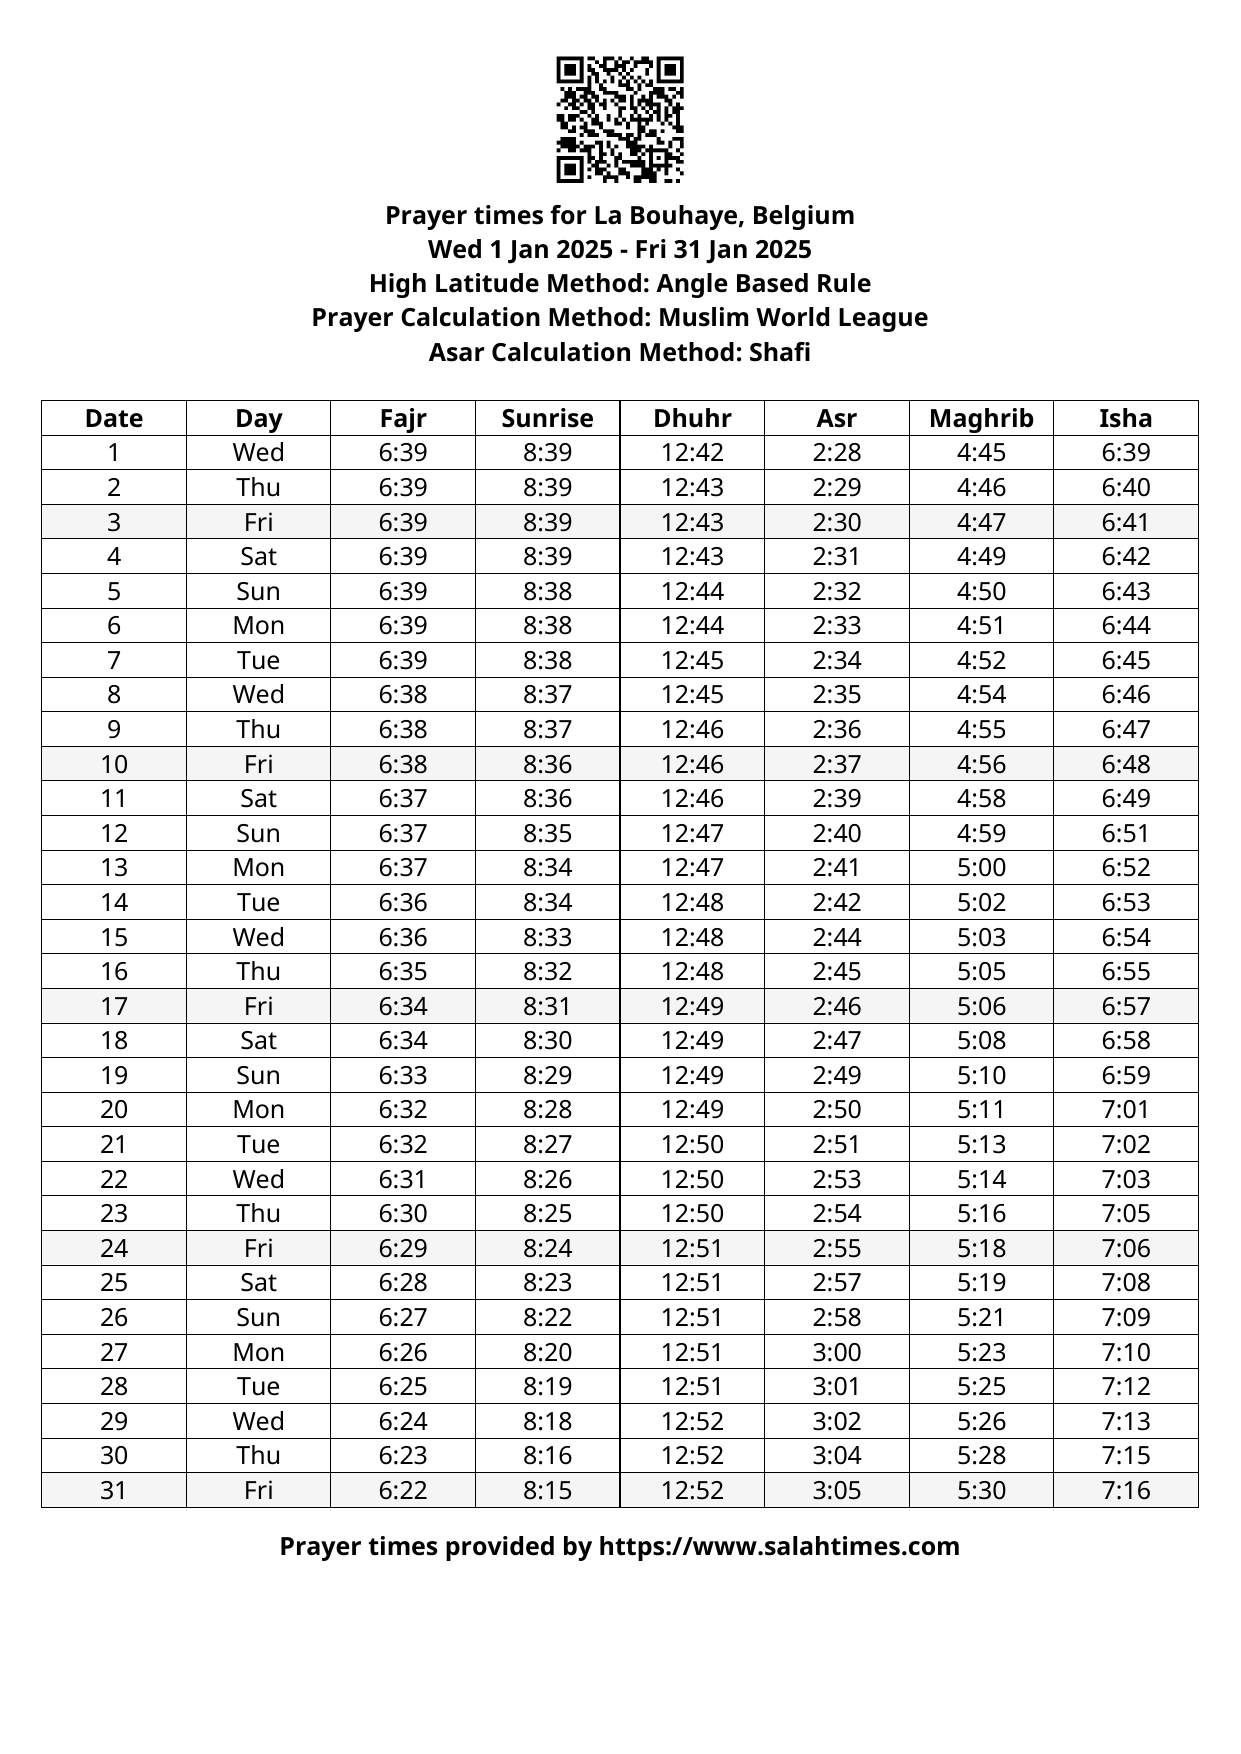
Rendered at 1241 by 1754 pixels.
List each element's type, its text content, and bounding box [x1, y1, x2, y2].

table_cell 4:51 [910, 609, 1053, 642]
table_cell Fri [187, 505, 330, 538]
table_cell 6:33 [331, 1058, 475, 1092]
table_cell 6:49 [1054, 781, 1198, 815]
table_cell 6:29 [331, 1231, 475, 1264]
table_cell 17 [42, 989, 186, 1022]
table_cell 6:28 [331, 1266, 475, 1299]
table_cell Fri [187, 1231, 330, 1264]
table_cell 2:47 [765, 1024, 909, 1057]
table_cell 15 [42, 920, 186, 953]
table_header Asr [765, 401, 909, 434]
table_cell 2:46 [765, 989, 909, 1022]
table_cell 20 [42, 1093, 186, 1126]
table_cell 7:13 [1054, 1404, 1198, 1437]
table_cell 7 [42, 643, 186, 677]
table_cell 8:23 [476, 1266, 619, 1299]
table_cell 8:25 [476, 1196, 619, 1230]
table_cell Sun [187, 574, 330, 607]
table_cell Mon [187, 609, 330, 642]
text Prayer Calculation Method: Muslim World League [42, 300, 1198, 334]
table_cell 5:13 [910, 1127, 1053, 1161]
table_cell 12:49 [621, 989, 764, 1022]
table_cell 8:39 [476, 539, 619, 573]
table_cell 5:06 [910, 989, 1053, 1022]
table_cell 12:48 [621, 920, 764, 953]
table_cell 6:22 [331, 1473, 475, 1507]
table_cell 12:48 [621, 885, 764, 919]
table_cell 7:01 [1054, 1093, 1198, 1126]
table_cell 4:45 [910, 436, 1053, 469]
table_cell Sat [187, 1024, 330, 1057]
table_cell 6:55 [1054, 954, 1198, 988]
table_cell 7:06 [1054, 1231, 1198, 1264]
table_cell 2:39 [765, 781, 909, 815]
table_cell 12:49 [621, 1024, 764, 1057]
table_cell 2:29 [765, 470, 909, 504]
table_cell 12:51 [621, 1300, 764, 1334]
table_cell 4:59 [910, 816, 1053, 849]
text Wed 1 Jan 2025 - Fri 31 Jan 2025 [42, 232, 1198, 266]
text Prayer times provided by https://www.salahtimes.com [42, 1528, 1198, 1563]
table_cell 6:34 [331, 989, 475, 1022]
table_cell 14 [42, 885, 186, 919]
table_cell 22 [42, 1162, 186, 1195]
text Prayer times for La Bouhaye, Belgium [42, 198, 1198, 232]
table_cell 4:55 [910, 712, 1053, 746]
table_cell 12:50 [621, 1127, 764, 1161]
table_cell 7:03 [1054, 1162, 1198, 1195]
table_cell 2:35 [765, 678, 909, 711]
table_cell 8:36 [476, 781, 619, 815]
table_cell 2:41 [765, 851, 909, 884]
table_cell 12:48 [621, 954, 764, 988]
table_cell Wed [187, 1162, 330, 1195]
table_cell 12:52 [621, 1439, 764, 1472]
table_cell 1 [42, 436, 186, 469]
table_cell 12:47 [621, 851, 764, 884]
table_cell Tue [187, 1127, 330, 1161]
table_cell 19 [42, 1058, 186, 1092]
table_cell 8:30 [476, 1024, 619, 1057]
table_cell 28 [42, 1369, 186, 1403]
table_header Date [42, 401, 186, 434]
table_cell Thu [187, 1439, 330, 1472]
table_cell 6:37 [331, 816, 475, 849]
table_cell 8:34 [476, 851, 619, 884]
table_cell 12:52 [621, 1473, 764, 1507]
table_cell Mon [187, 1335, 330, 1368]
table_cell 3:04 [765, 1439, 909, 1472]
table_cell 2:30 [765, 505, 909, 538]
table_cell 13 [42, 851, 186, 884]
table_cell 6:40 [1054, 470, 1198, 504]
table_cell 5:23 [910, 1335, 1053, 1368]
table_cell 7:05 [1054, 1196, 1198, 1230]
table_cell 24 [42, 1231, 186, 1264]
table_cell Sat [187, 1266, 330, 1299]
table_cell 2:44 [765, 920, 909, 953]
table_cell 2:58 [765, 1300, 909, 1334]
table_cell 11 [42, 781, 186, 815]
table_cell 6:30 [331, 1196, 475, 1230]
table_cell 6:37 [331, 851, 475, 884]
table_cell 5 [42, 574, 186, 607]
table_cell 3:02 [765, 1404, 909, 1437]
table_cell 21 [42, 1127, 186, 1161]
table_cell 6:45 [1054, 643, 1198, 677]
table_cell Thu [187, 1196, 330, 1230]
table_cell 5:11 [910, 1093, 1053, 1126]
table_cell 8:31 [476, 989, 619, 1022]
table_cell 2:45 [765, 954, 909, 988]
table_cell 7:12 [1054, 1369, 1198, 1403]
table_cell 5:03 [910, 920, 1053, 953]
table_cell 6:25 [331, 1369, 475, 1403]
table_cell 5:30 [910, 1473, 1053, 1507]
table_cell 2:28 [765, 436, 909, 469]
table_cell 4:58 [910, 781, 1053, 815]
table_cell 12:44 [621, 609, 764, 642]
table_cell 6 [42, 609, 186, 642]
table_cell 6:31 [331, 1162, 475, 1195]
table_cell 8:24 [476, 1231, 619, 1264]
table_cell 6:46 [1054, 678, 1198, 711]
table_cell 8:34 [476, 885, 619, 919]
table_cell 6:58 [1054, 1024, 1198, 1057]
table_cell Fri [187, 989, 330, 1022]
table_cell 6:27 [331, 1300, 475, 1334]
table_cell Sun [187, 816, 330, 849]
table_cell 2:33 [765, 609, 909, 642]
table_cell 4:52 [910, 643, 1053, 677]
table_cell 12:47 [621, 816, 764, 849]
table_cell 8:33 [476, 920, 619, 953]
table_cell 2:36 [765, 712, 909, 746]
table_cell 8:38 [476, 574, 619, 607]
table_cell 5:26 [910, 1404, 1053, 1437]
table_cell 8:37 [476, 678, 619, 711]
table_cell 12:42 [621, 436, 764, 469]
table_cell 8:39 [476, 505, 619, 538]
table_cell 8:27 [476, 1127, 619, 1161]
table_cell Tue [187, 885, 330, 919]
table_cell 12:43 [621, 505, 764, 538]
table_cell 3:01 [765, 1369, 909, 1403]
table_cell 5:19 [910, 1266, 1053, 1299]
table_cell 6:39 [331, 539, 475, 573]
table_cell 9 [42, 712, 186, 746]
table_cell 6:38 [331, 712, 475, 746]
table_cell 7:02 [1054, 1127, 1198, 1161]
table_header Dhuhr [621, 401, 764, 434]
table_cell 5:16 [910, 1196, 1053, 1230]
table_cell 25 [42, 1266, 186, 1299]
text Asar Calculation Method: Shafi [42, 334, 1198, 368]
table_cell Wed [187, 678, 330, 711]
table_cell 6:51 [1054, 816, 1198, 849]
table_cell 4:46 [910, 470, 1053, 504]
table_cell 18 [42, 1024, 186, 1057]
table_cell 6:39 [331, 574, 475, 607]
table_header Maghrib [910, 401, 1053, 434]
table_cell Thu [187, 470, 330, 504]
table_cell 5:02 [910, 885, 1053, 919]
table_cell Wed [187, 920, 330, 953]
table_cell 2:53 [765, 1162, 909, 1195]
table_cell Sun [187, 1058, 330, 1092]
table_cell 3 [42, 505, 186, 538]
table_cell 8:37 [476, 712, 619, 746]
table_cell 8:22 [476, 1300, 619, 1334]
table_cell 4 [42, 539, 186, 573]
table_cell 12:50 [621, 1196, 764, 1230]
table_cell 2:54 [765, 1196, 909, 1230]
table_cell 12:51 [621, 1369, 764, 1403]
table_cell 12:52 [621, 1404, 764, 1437]
table_cell 27 [42, 1335, 186, 1368]
table_cell 5:21 [910, 1300, 1053, 1334]
table_cell 8:19 [476, 1369, 619, 1403]
table_cell 4:49 [910, 539, 1053, 573]
table_cell 2:50 [765, 1093, 909, 1126]
table_cell 2:51 [765, 1127, 909, 1161]
table_cell 2:37 [765, 747, 909, 780]
table_cell 6:38 [331, 747, 475, 780]
table_cell Thu [187, 712, 330, 746]
table_cell 6:36 [331, 920, 475, 953]
table_cell 2:42 [765, 885, 909, 919]
table_cell 8:32 [476, 954, 619, 988]
table_cell 12 [42, 816, 186, 849]
table_cell 7:15 [1054, 1439, 1198, 1472]
table_cell 5:10 [910, 1058, 1053, 1092]
table_cell Fri [187, 747, 330, 780]
table_cell 12:45 [621, 643, 764, 677]
table_cell 6:32 [331, 1093, 475, 1126]
table_header Sunrise [476, 401, 619, 434]
table_cell 4:56 [910, 747, 1053, 780]
table_cell 8:18 [476, 1404, 619, 1437]
table_cell 6:57 [1054, 989, 1198, 1022]
table_cell 12:51 [621, 1266, 764, 1299]
table_cell 6:24 [331, 1404, 475, 1437]
table_cell 12:46 [621, 747, 764, 780]
table_cell 4:54 [910, 678, 1053, 711]
table_cell 2:32 [765, 574, 909, 607]
table_cell 8:28 [476, 1093, 619, 1126]
table_cell 5:00 [910, 851, 1053, 884]
table_cell 3:00 [765, 1335, 909, 1368]
table_cell 12:49 [621, 1058, 764, 1092]
table_cell 6:41 [1054, 505, 1198, 538]
table_cell 7:16 [1054, 1473, 1198, 1507]
table_cell 16 [42, 954, 186, 988]
table_cell 6:53 [1054, 885, 1198, 919]
table_cell 7:09 [1054, 1300, 1198, 1334]
table_cell 6:26 [331, 1335, 475, 1368]
table_cell Wed [187, 436, 330, 469]
table_header Fajr [331, 401, 475, 434]
table_cell 12:45 [621, 678, 764, 711]
table_cell Thu [187, 954, 330, 988]
text High Latitude Method: Angle Based Rule [42, 266, 1198, 300]
table_cell 12:43 [621, 539, 764, 573]
table_cell 29 [42, 1404, 186, 1437]
table_cell 6:54 [1054, 920, 1198, 953]
table_cell 6:52 [1054, 851, 1198, 884]
table_cell 6:36 [331, 885, 475, 919]
table_cell Tue [187, 1369, 330, 1403]
table_cell 5:05 [910, 954, 1053, 988]
table_cell Sat [187, 781, 330, 815]
table_cell 26 [42, 1300, 186, 1334]
table_cell 6:39 [331, 470, 475, 504]
table_cell 6:39 [331, 643, 475, 677]
table_cell 6:43 [1054, 574, 1198, 607]
table_cell 7:08 [1054, 1266, 1198, 1299]
table_cell 2:31 [765, 539, 909, 573]
table_cell 5:25 [910, 1369, 1053, 1403]
table_cell 6:38 [331, 678, 475, 711]
table_cell Fri [187, 1473, 330, 1507]
table_cell 12:51 [621, 1335, 764, 1368]
table_cell 6:39 [331, 505, 475, 538]
table_cell 12:46 [621, 781, 764, 815]
table_cell 12:46 [621, 712, 764, 746]
table_cell 8:15 [476, 1473, 619, 1507]
table_cell 31 [42, 1473, 186, 1507]
table_cell 6:47 [1054, 712, 1198, 746]
table_cell 8:35 [476, 816, 619, 849]
table_cell 6:44 [1054, 609, 1198, 642]
table_cell 2:34 [765, 643, 909, 677]
table_cell 8:39 [476, 470, 619, 504]
table_cell 12:44 [621, 574, 764, 607]
table_cell 5:08 [910, 1024, 1053, 1057]
table_cell 8:39 [476, 436, 619, 469]
table_cell 4:50 [910, 574, 1053, 607]
table_cell 5:18 [910, 1231, 1053, 1264]
table_cell 2:49 [765, 1058, 909, 1092]
table_header Day [187, 401, 330, 434]
table_cell Sun [187, 1300, 330, 1334]
table_cell 12:51 [621, 1231, 764, 1264]
table_cell 6:39 [1054, 436, 1198, 469]
table_cell 4:47 [910, 505, 1053, 538]
table_cell 2:40 [765, 816, 909, 849]
table_header Isha [1054, 401, 1198, 434]
table_cell 8:38 [476, 609, 619, 642]
table_cell 12:50 [621, 1162, 764, 1195]
table_cell 8 [42, 678, 186, 711]
table_cell 7:10 [1054, 1335, 1198, 1368]
table_cell Tue [187, 643, 330, 677]
table_cell 6:37 [331, 781, 475, 815]
table_cell 2:57 [765, 1266, 909, 1299]
table_cell 3:05 [765, 1473, 909, 1507]
table_cell 6:23 [331, 1439, 475, 1472]
picture [542, 41, 699, 198]
table_cell 10 [42, 747, 186, 780]
table_cell 6:32 [331, 1127, 475, 1161]
table_cell 2 [42, 470, 186, 504]
table_cell 8:36 [476, 747, 619, 780]
table_cell 8:29 [476, 1058, 619, 1092]
table_cell 8:26 [476, 1162, 619, 1195]
table_cell 12:49 [621, 1093, 764, 1126]
table_cell 8:20 [476, 1335, 619, 1368]
table_cell Mon [187, 1093, 330, 1126]
table_cell 6:35 [331, 954, 475, 988]
table_cell 12:43 [621, 470, 764, 504]
table_cell 5:14 [910, 1162, 1053, 1195]
table_cell 6:34 [331, 1024, 475, 1057]
table_cell 6:39 [331, 609, 475, 642]
table_cell 6:42 [1054, 539, 1198, 573]
table_cell 8:38 [476, 643, 619, 677]
table_cell 6:59 [1054, 1058, 1198, 1092]
table_cell 8:16 [476, 1439, 619, 1472]
table_cell 2:55 [765, 1231, 909, 1264]
table_cell 5:28 [910, 1439, 1053, 1472]
table_cell Sat [187, 539, 330, 573]
table_cell Wed [187, 1404, 330, 1437]
table_cell 6:39 [331, 436, 475, 469]
table_cell 23 [42, 1196, 186, 1230]
table_cell 6:48 [1054, 747, 1198, 780]
table_cell 30 [42, 1439, 186, 1472]
table_cell Mon [187, 851, 330, 884]
